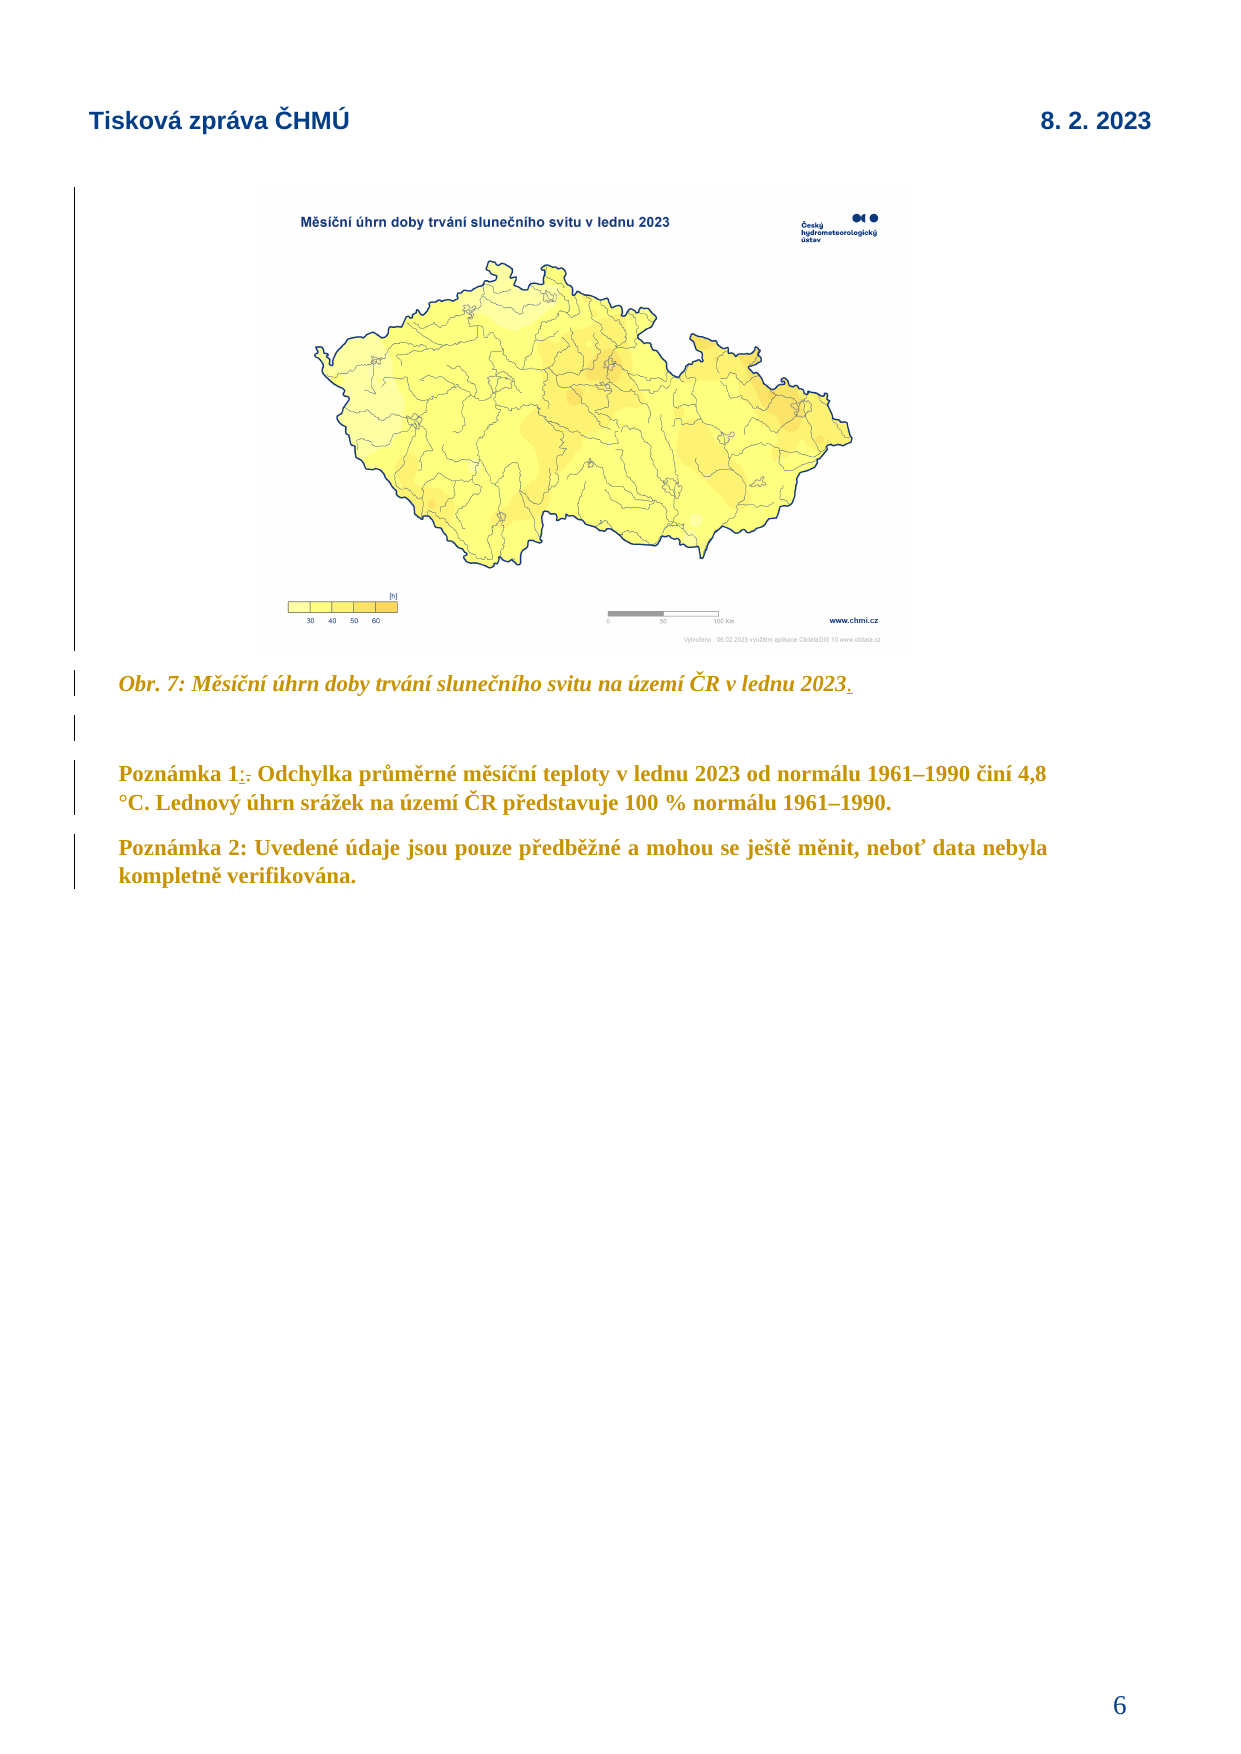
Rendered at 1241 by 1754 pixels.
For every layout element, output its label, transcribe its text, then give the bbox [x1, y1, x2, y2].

text Poznámka 2: Uvedené údaje jsou pouze předběžné a mohou se ještě měnit, neboť data nebyla kompletně verifikována. [118, 261, 1048, 316]
text Poznámka 1 Odchylka průměrné měsíční teploty v lednu 2023 od normálu 1961–1990 činí 4,8 °C. Lednový úhrn srážek na území ČR představuje 100 % normálu 1961–1990. [118, 187, 1048, 242]
